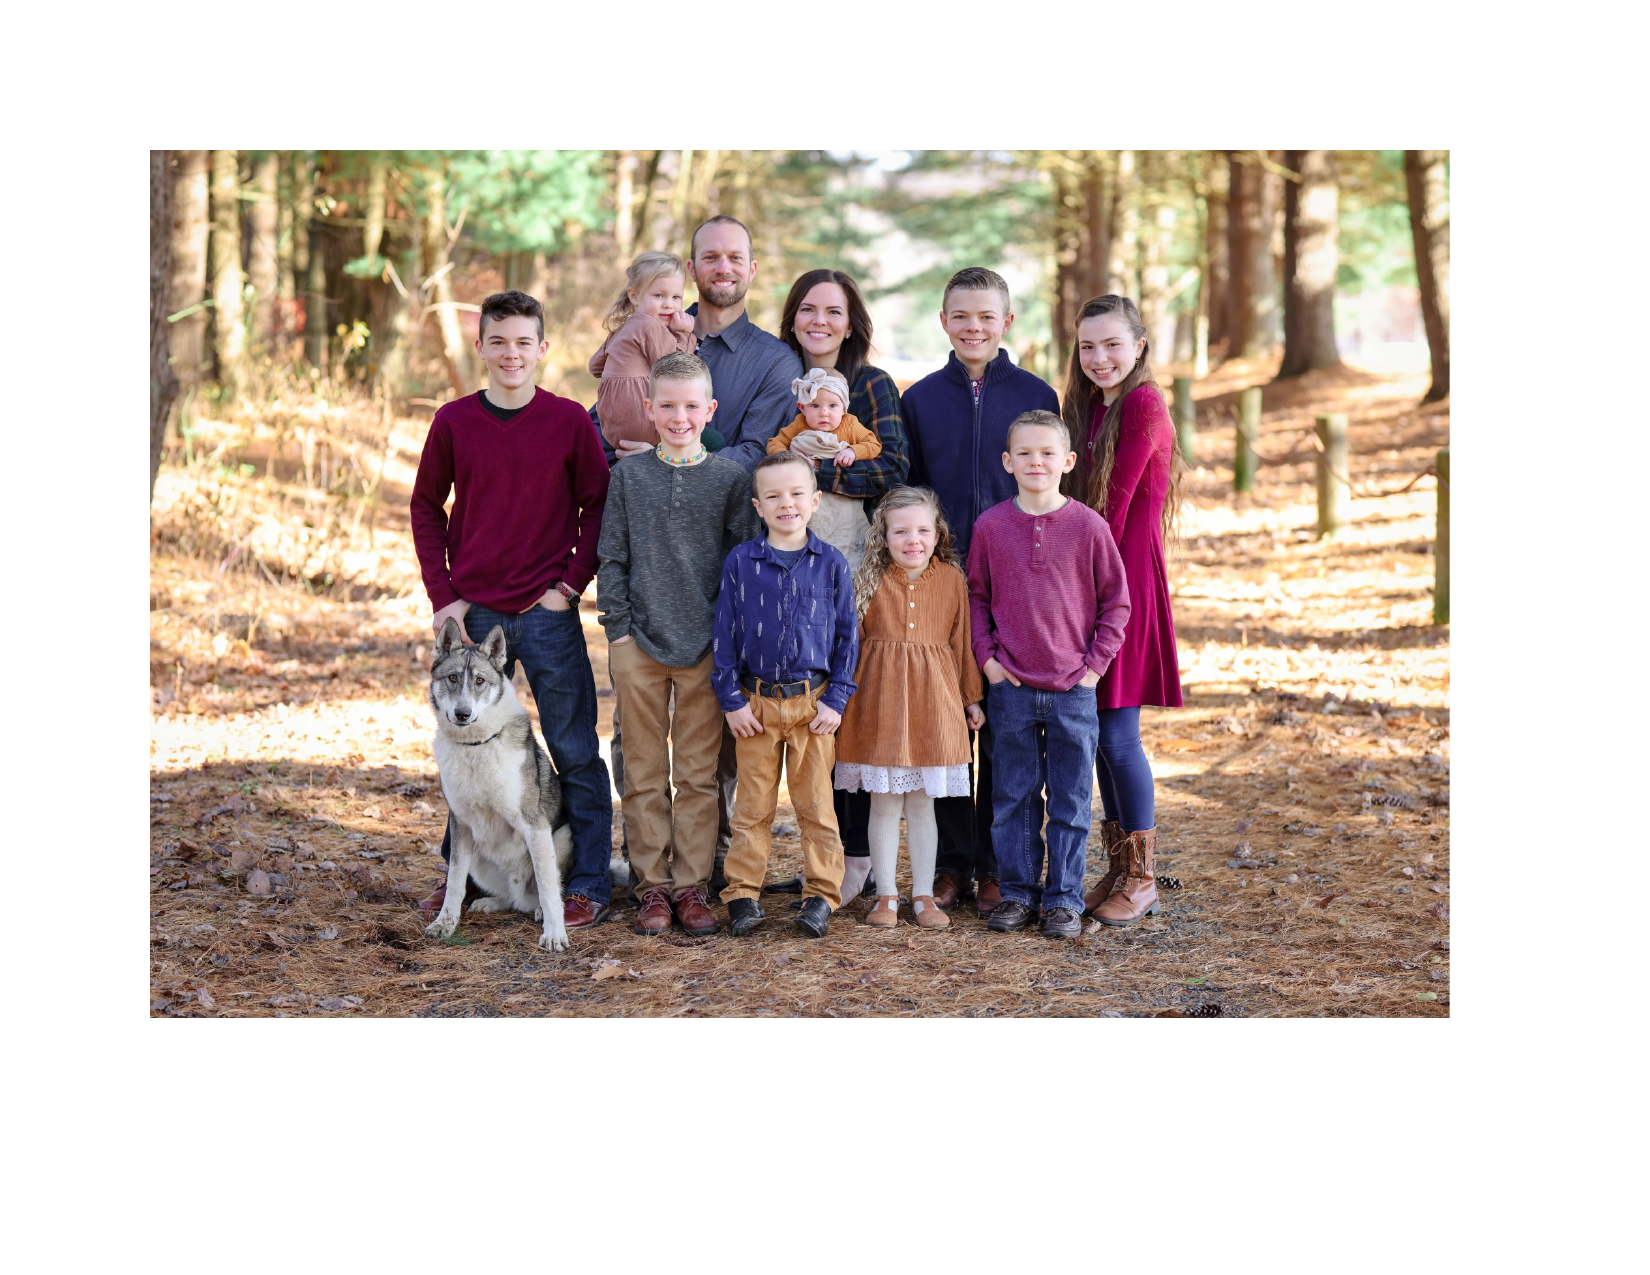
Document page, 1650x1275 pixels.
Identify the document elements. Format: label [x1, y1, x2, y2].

picture [150, 150, 1450, 1018]
